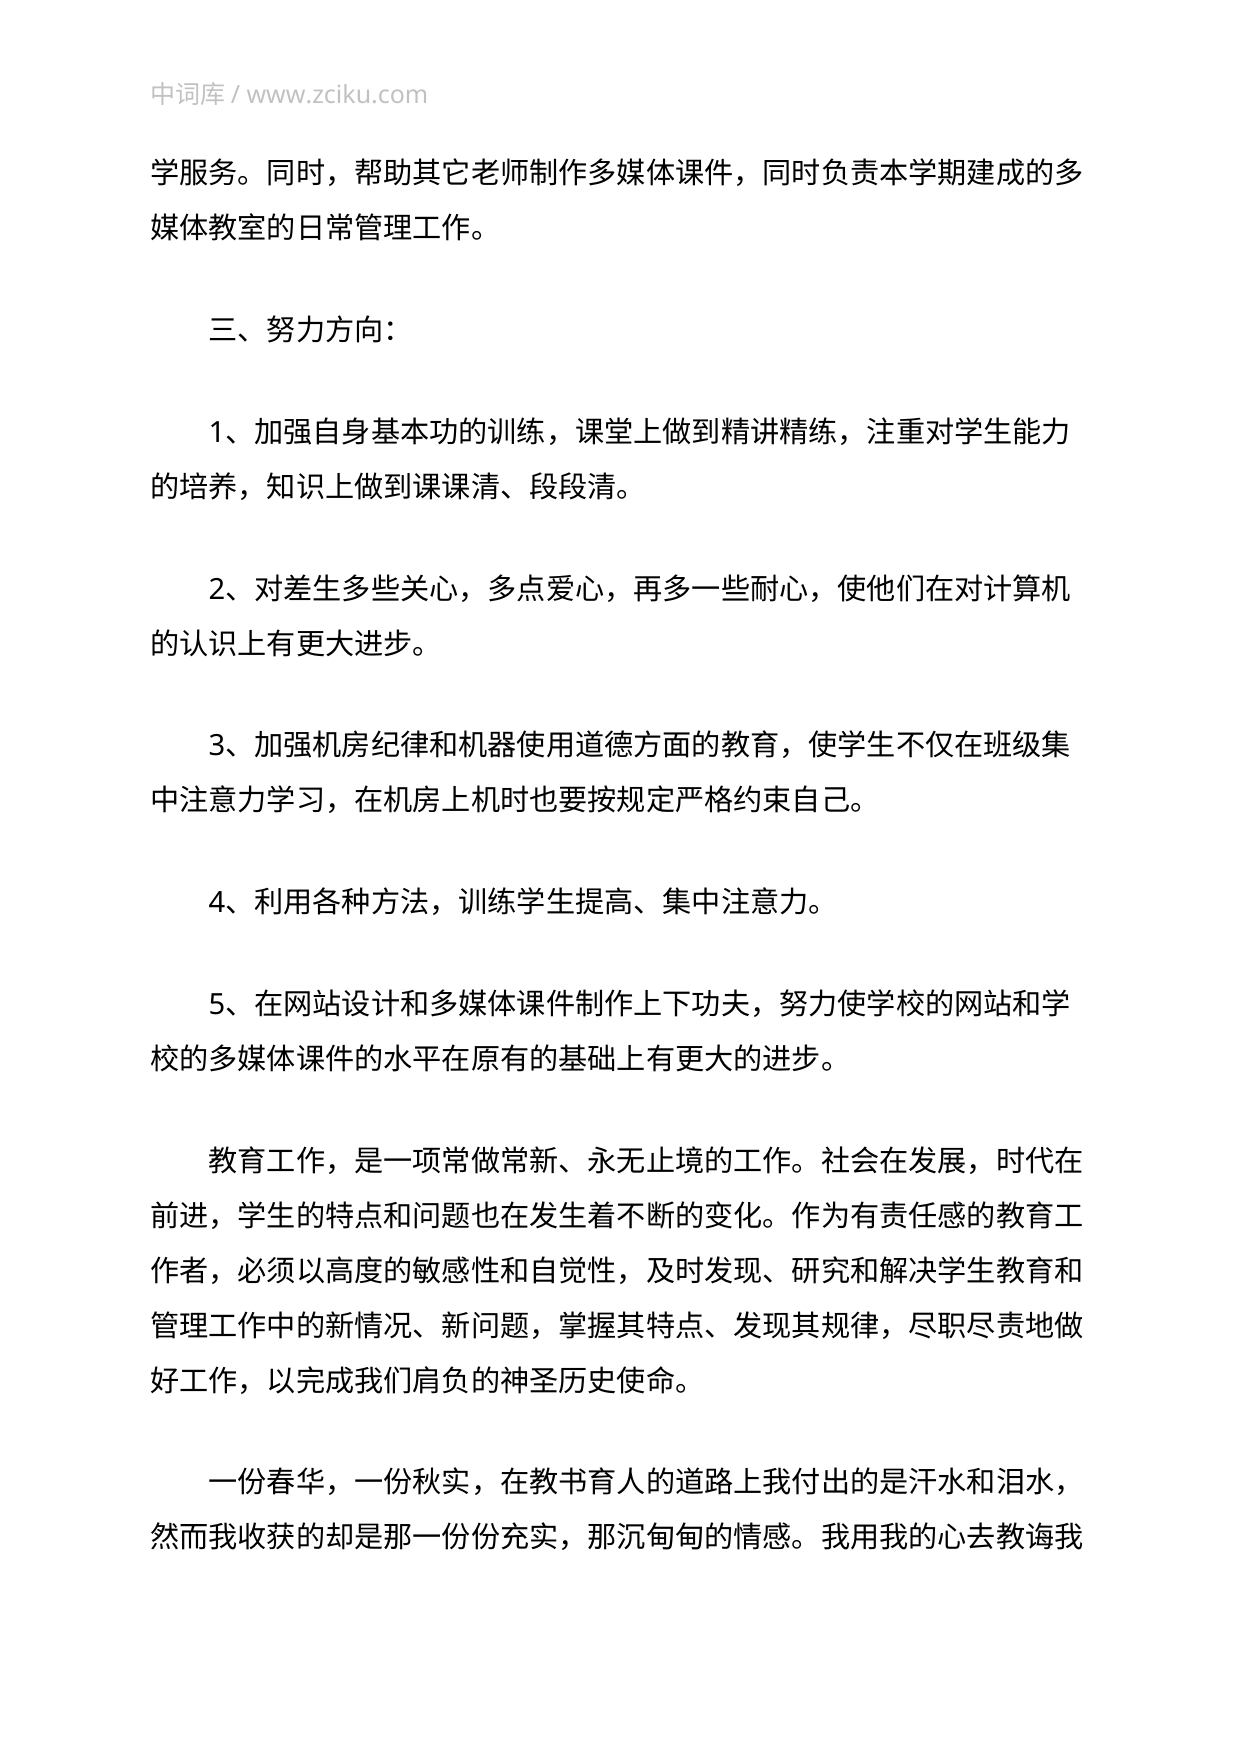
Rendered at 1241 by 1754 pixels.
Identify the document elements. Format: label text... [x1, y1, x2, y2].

text 1、加强自身基本功的训练，课堂上做到精讲精练，注重对学生能力的培养，知识上做到课课清、段段清。 [150, 408, 1090, 506]
text 教育工作，是一项常做常新、永无止境的工作。社会在发展，时代在前进，学生的特点和问题也在发生着不断的变化。作为有责任感的教育工作者，必须以高度的敏感性和自觉性，及时发现、研究和解决学生教育和管理工作中的新情况、新问题，掌握其特点、发现其规律，尽职尽责地做好工作，以完成我们肩负的神圣历史使命。 [150, 1137, 1090, 1399]
text 三、努力方向： [150, 307, 1090, 349]
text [150, 150, 1090, 247]
text 4、利用各种方法，训练学生提高、集中注意力。 [150, 879, 1090, 921]
text 3、加强机房纪律和机器使用道德方面的教育，使学生不仅在班级集中注意力学习，在机房上机时也要按规定严格约束自己。 [150, 722, 1090, 819]
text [150, 1459, 1090, 1556]
text 5、在网站设计和多媒体课件制作上下功夫，努力使学校的网站和学校的多媒体课件的水平在原有的基础上有更大的进步。 [150, 981, 1090, 1078]
text 2、对差生多些关心，多点爱心，再多一些耐心，使他们在对计算机的认识上有更大进步。 [150, 565, 1090, 662]
